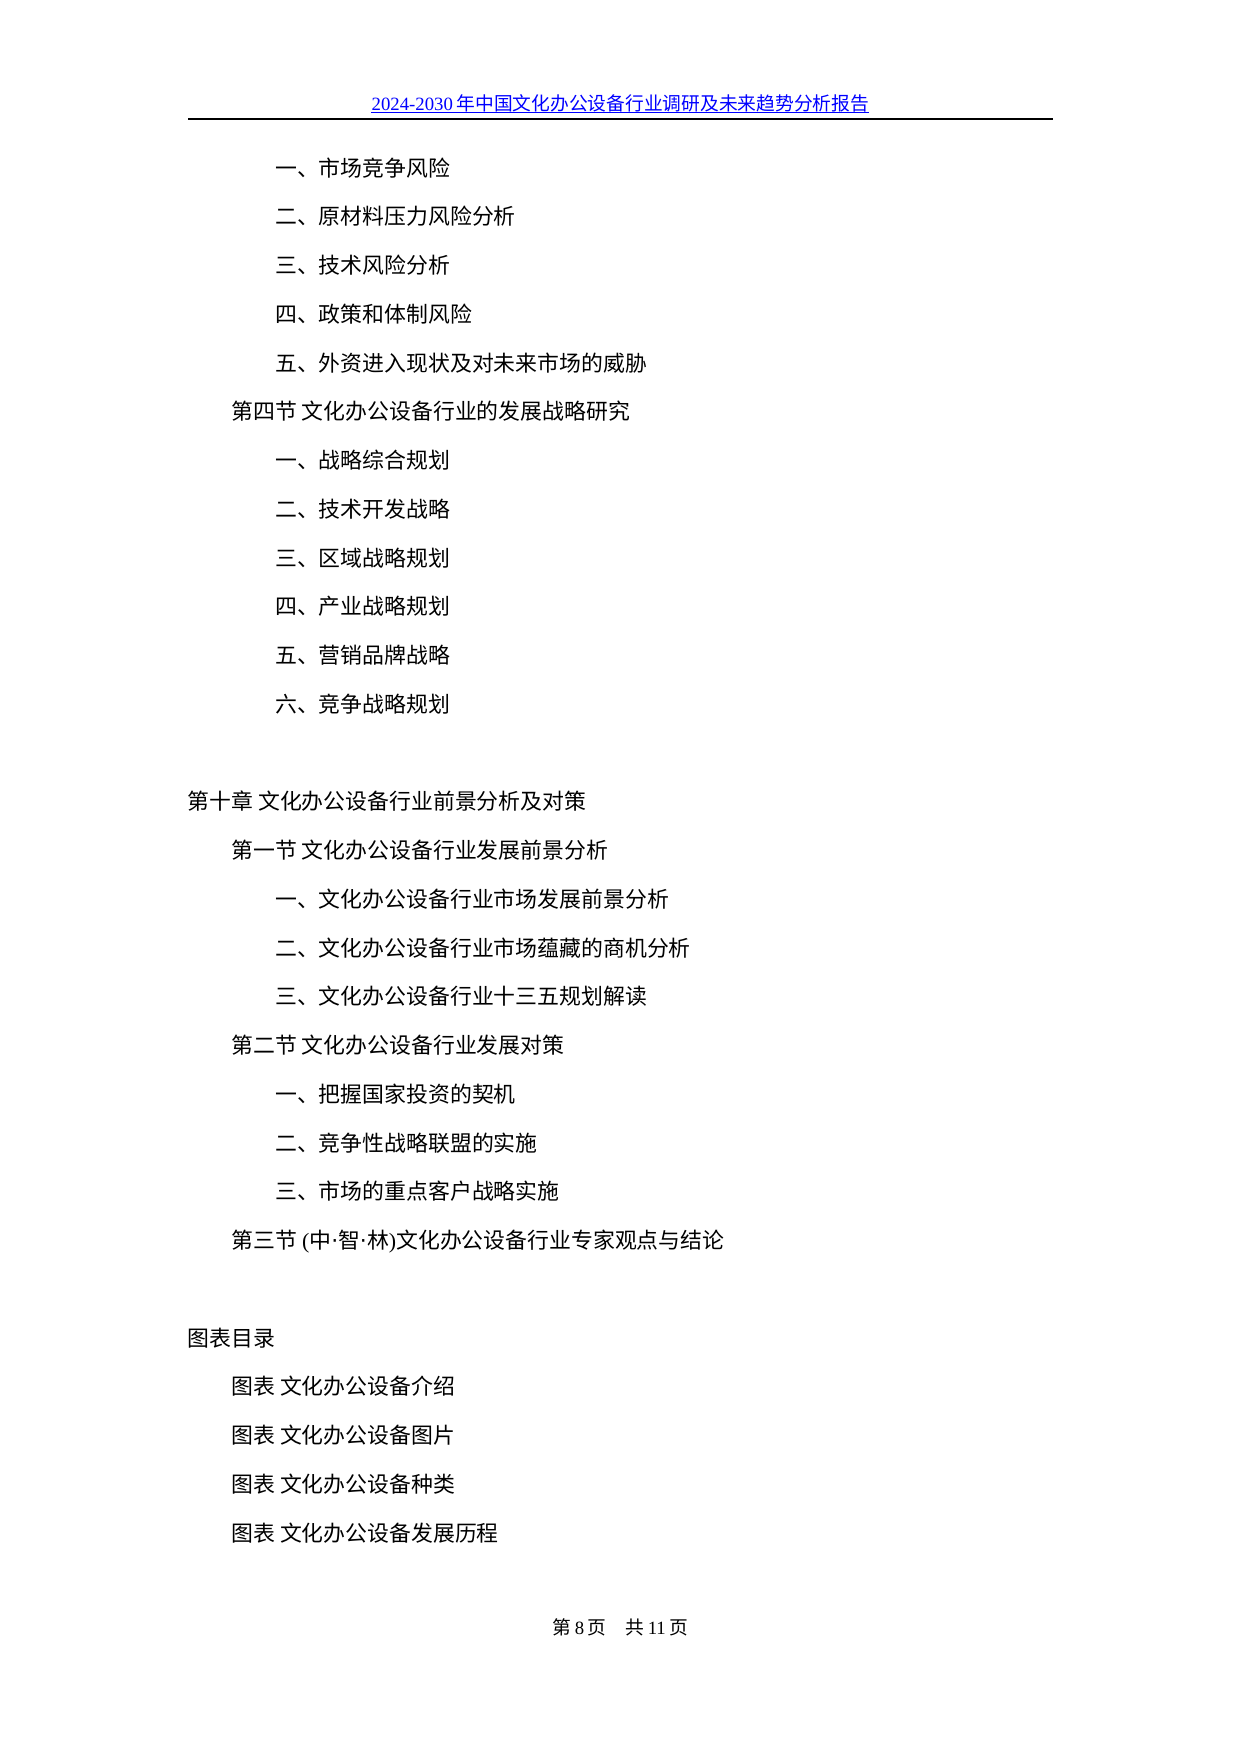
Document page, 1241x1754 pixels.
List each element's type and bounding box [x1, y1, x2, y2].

text [187, 150, 1053, 1548]
